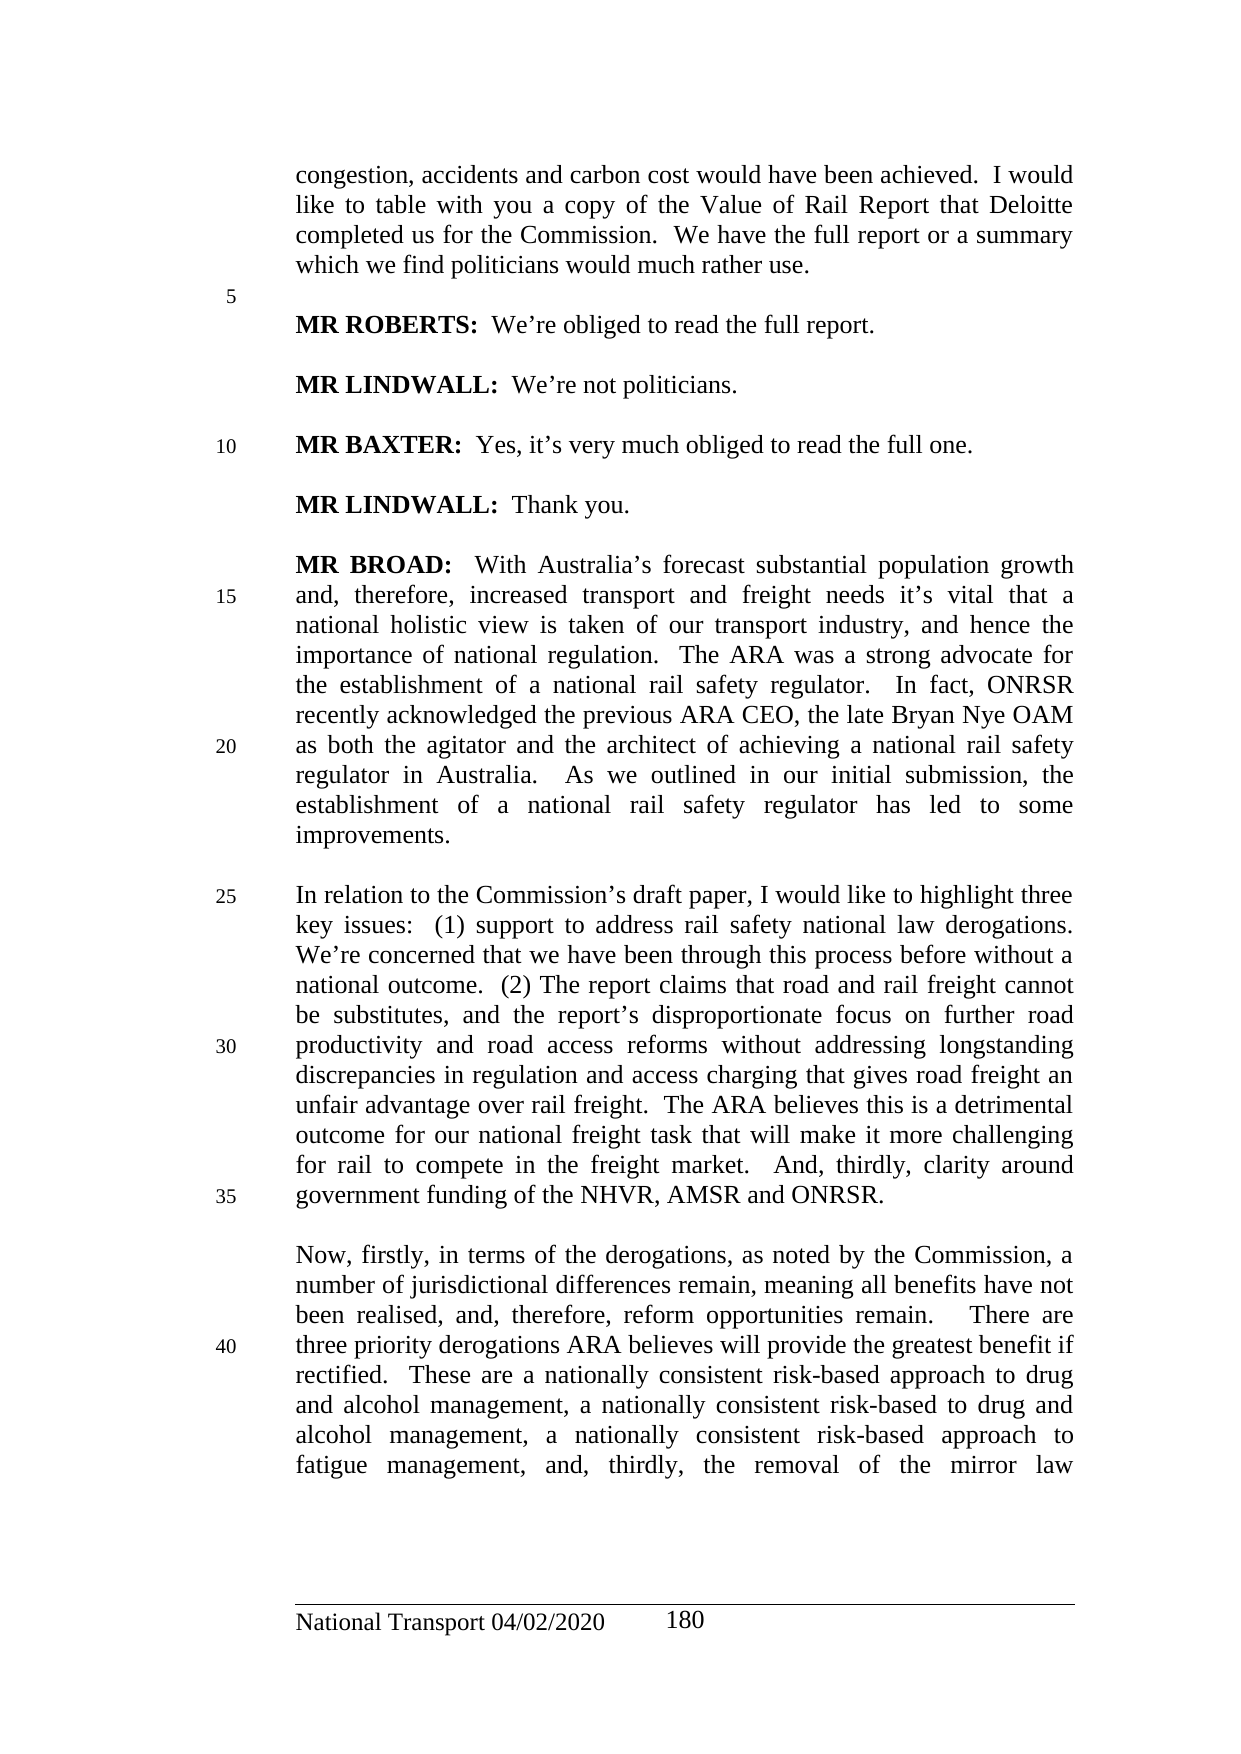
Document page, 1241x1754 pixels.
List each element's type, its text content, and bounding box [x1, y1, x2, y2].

text In relation to the Commission’s draft paper, I would like to highlight three key issues: (1) support to address rail safety national law derogations. We’re concerned that we have been through this process before without a national outcome. (2) The report claims that road and rail freight cannot be substitutes, and the report’s disproportionate focus on further road productivity and road access reforms without addressing longstanding discrepancies in regulation and access charging that gives road freight an unfair advantage over rail freight. The ARA believes this is a detrimental outcome for our national freight task that will make it more challenging for rail to compete in the freight market. And, thirdly, clarity around government funding of the NHVR, AMSR and ONRSR. [295, 879, 1075, 1209]
text MR LINDWALL: Thank you. [295, 489, 1075, 519]
text MR LINDWALL: We’re not politicians. [295, 369, 1075, 399]
text MR ROBERTS: We’re obliged to read the full report. [295, 309, 1075, 339]
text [295, 159, 1075, 279]
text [295, 1239, 1075, 1479]
text MR BAXTER: Yes, it’s very much obliged to read the full one. [295, 429, 1075, 459]
text MR BROAD: With Australia’s forecast substantial population growth and, therefore, increased transport and freight needs it’s vital that a national holistic view is taken of our transport industry, and hence the importance of national regulation. The ARA was a strong advocate for the establishment of a national rail safety regulator. In fact, ONRSR recently acknowledged the previous ARA CEO, the late Bryan Nye OAM as both the agitator and the architect of achieving a national rail safety regulator in Australia. As we outlined in our initial submission, the establishment of a national rail safety regulator has led to some improvements. [295, 549, 1075, 849]
